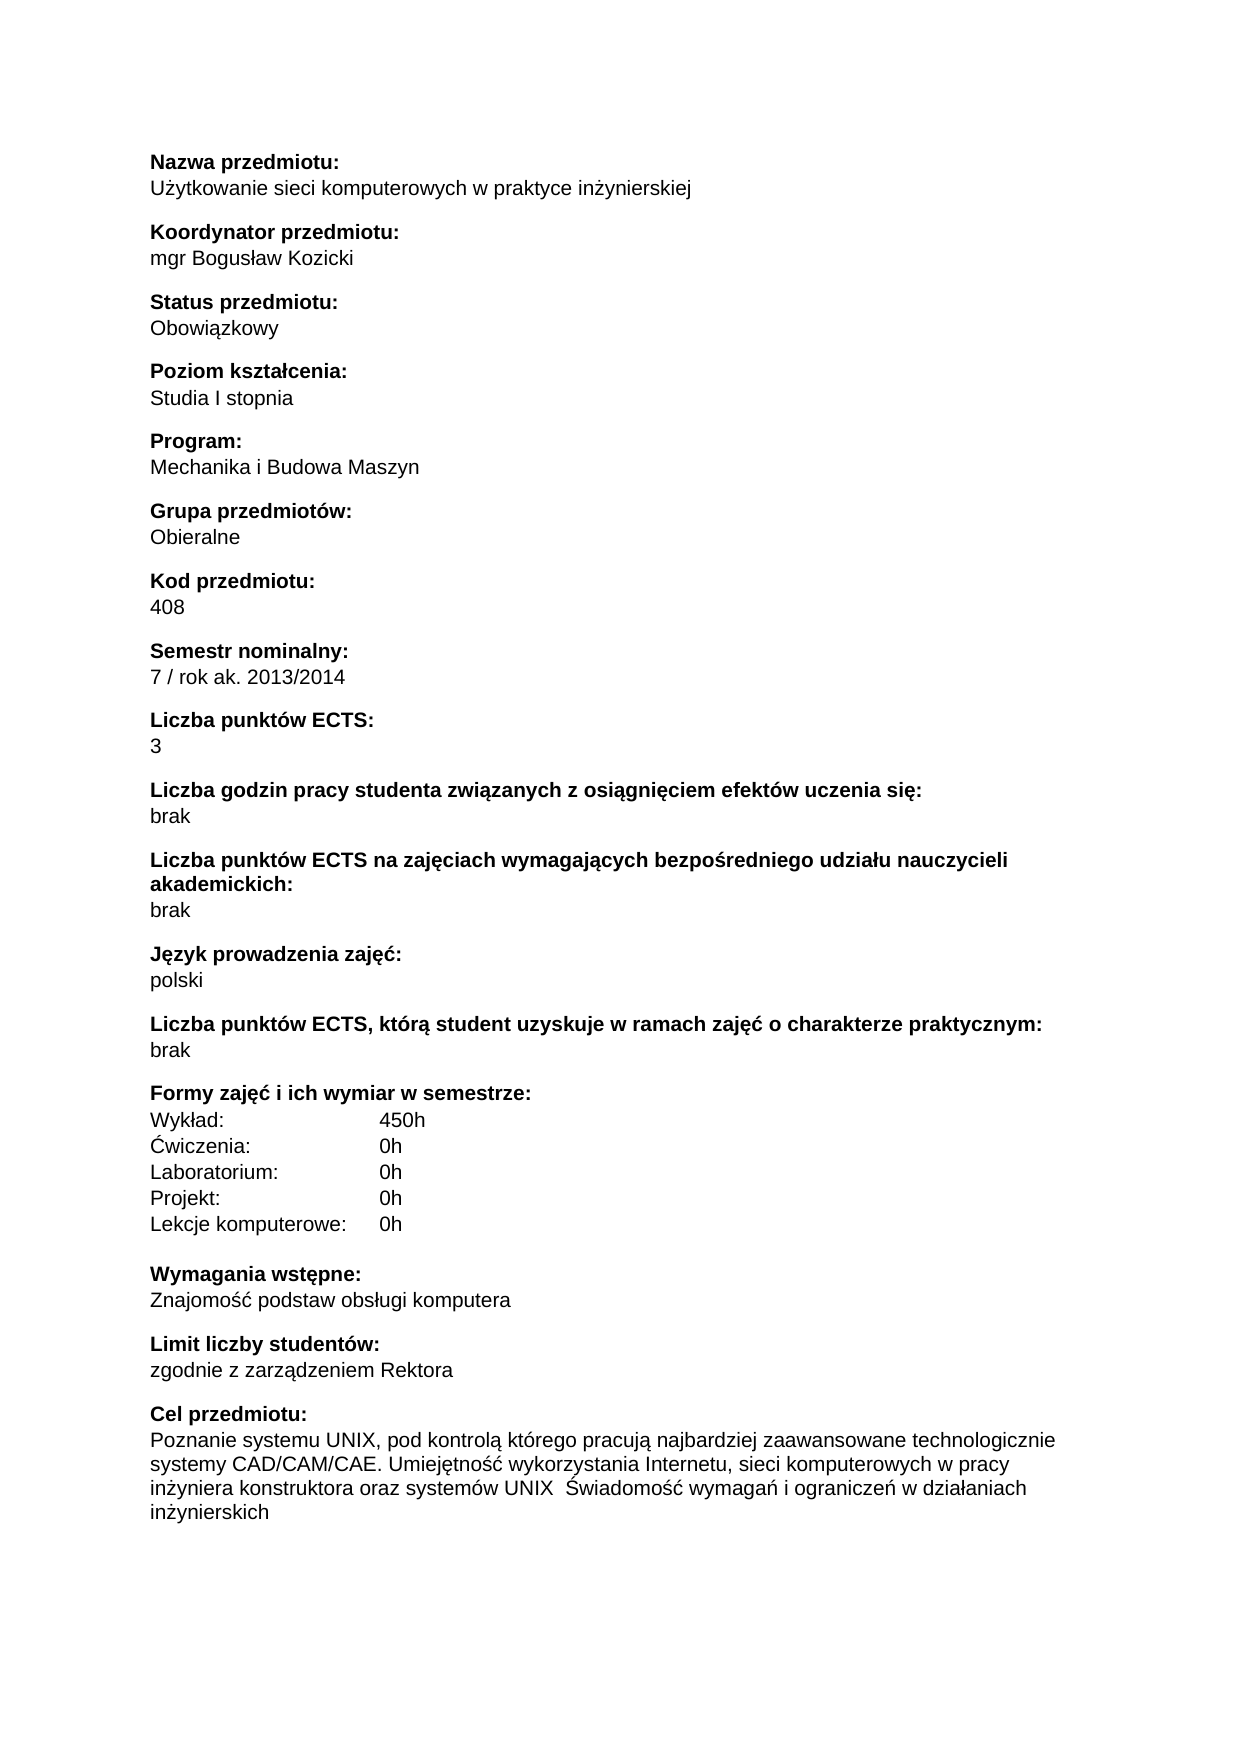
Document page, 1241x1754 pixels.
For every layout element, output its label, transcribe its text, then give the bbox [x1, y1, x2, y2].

text Grupa przedmiotów: [150, 499, 1090, 523]
text brak [150, 804, 1090, 828]
text Limit liczby studentów: [150, 1332, 1090, 1356]
text Semestr nominalny: [150, 638, 1090, 662]
text zgodnie z zarządzeniem Rektora [150, 1358, 1090, 1382]
text Cel przedmiotu: [150, 1402, 1090, 1426]
table_cell 0h [369, 1158, 597, 1184]
text 3 [150, 734, 1090, 758]
text Obieralne [150, 525, 1090, 549]
text Nazwa przedmiotu: [150, 150, 1090, 174]
text Studia I stopnia [150, 385, 1090, 409]
text Poziom kształcenia: [150, 359, 1090, 383]
text polski [150, 968, 1090, 992]
text Użytkowanie sieci komputerowych w praktyce inżynierskiej [150, 176, 1090, 200]
table_cell Projekt: [140, 1186, 367, 1210]
text mgr Bogusław Kozicki [150, 246, 1090, 270]
text Status przedmiotu: [150, 289, 1090, 313]
text Mechanika i Budowa Maszyn [150, 455, 1090, 479]
table_cell 0h [369, 1184, 597, 1210]
table_header Wykład: [140, 1108, 367, 1132]
table_header 450h [369, 1108, 597, 1132]
table_cell 0h [369, 1210, 597, 1236]
text Poznanie systemu UNIX, pod kontrolą którego pracują najbardziej zaawansowane technologicznie systemy CAD/CAM/CAE. Umiejętność wykorzystania Internetu, sieci komputerowych w pracy inżyniera konstruktora oraz systemów UNIX Świadomość wymagań i ograniczeń w działaniach inżynierskich [150, 1428, 1090, 1523]
table_cell Laboratorium: [140, 1160, 367, 1184]
text Liczba godzin pracy studenta związanych z osiągnięciem efektów uczenia się: [150, 778, 1090, 802]
text brak [150, 1037, 1090, 1061]
text Program: [150, 429, 1090, 453]
text brak [150, 898, 1090, 922]
table_cell Ćwiczenia: [140, 1134, 367, 1158]
text 408 [150, 595, 1090, 619]
text Obowiązkowy [150, 316, 1090, 339]
text Wymagania wstępne: [150, 1262, 1090, 1286]
text Język prowadzenia zajęć: [150, 942, 1090, 966]
text Liczba punktów ECTS: [150, 708, 1090, 732]
table_cell 0h [369, 1132, 597, 1158]
table_cell Lekcje komputerowe: [140, 1212, 367, 1236]
text Liczba punktów ECTS, którą student uzyskuje w ramach zajęć o charakterze praktycznym: [150, 1011, 1090, 1035]
text 7 / rok ak. 2013/2014 [150, 664, 1090, 688]
text Znajomość podstaw obsługi komputera [150, 1288, 1090, 1312]
text Koordynator przedmiotu: [150, 220, 1090, 244]
text Kod przedmiotu: [150, 569, 1090, 593]
text Liczba punktów ECTS na zajęciach wymagających bezpośredniego udziału nauczycieli akademickich: [150, 848, 1090, 896]
text Formy zajęć i ich wymiar w semestrze: [150, 1081, 1090, 1105]
